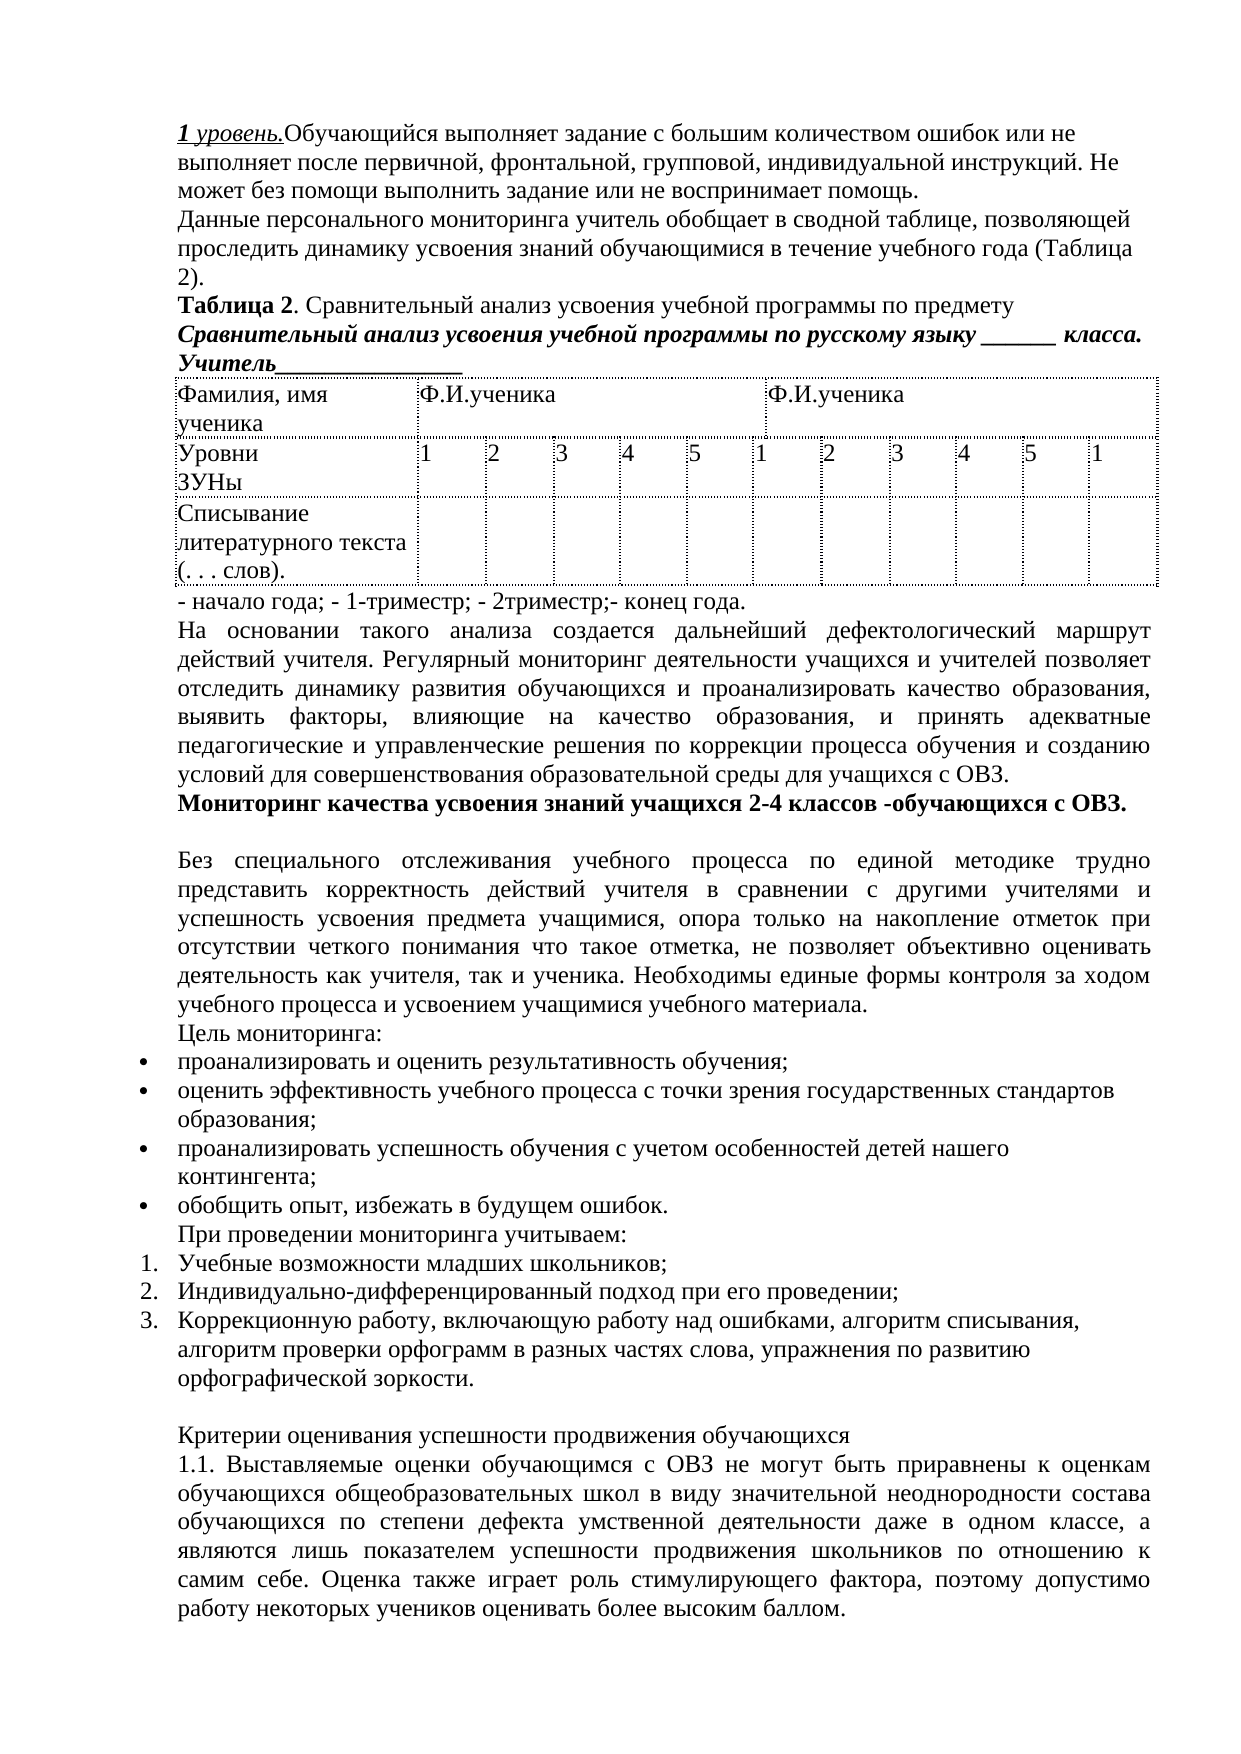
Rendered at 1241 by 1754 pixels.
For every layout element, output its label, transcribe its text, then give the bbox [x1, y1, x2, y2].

text Без специального отслеживания учебного процесса по единой методике трудно представить корректность действий учителя в сравнении с другими учителями и успешность усвоения предмета учащимися, опора только на накопление отметок при отсутствии четкого понимания что такое отметка, не позволяет объективно оценивать деятельность как учителя, так и ученика. Необходимы единые формы контроля за ходом учебного процесса и усвоением учащимися учебного материала. [177, 845, 1152, 1018]
table_cell 5 [687, 436, 753, 496]
table_cell 2 [486, 436, 554, 496]
text Таблица 2. Сравнительный анализ усвоения учебной программы по предмету [177, 291, 1152, 319]
table_cell [687, 496, 753, 584]
table_cell [1023, 496, 1089, 584]
list Индивидуально-дифференцированный подход при его проведении; [140, 1276, 1152, 1305]
table_cell [956, 496, 1023, 584]
list обобщить опыт, избежать в будущем ошибок. [140, 1190, 1152, 1219]
text Учитель_______________ [177, 348, 1152, 377]
table_cell [890, 496, 956, 584]
table_cell 1 [753, 436, 821, 496]
table_header Ф.И.ученика [418, 377, 766, 436]
table_cell Уровни ЗУНы [176, 436, 418, 496]
text 1 уровень.Обучающийся выполняет задание с большим количеством ошибок или не выполняет после первичной, фронтальной, групповой, индивидуальной инструкций. Не может без помощи выполнить задание или не воспринимает помощь. [177, 118, 1152, 204]
text 1.1. Выставляемые оценки обучающимся с ОВЗ не могут быть приравнены к оценкам обучающихся общеобразовательных школ в виду значительной неоднородности состава обучающихся по степени дефекта умственной деятельности даже в одном классе, а являются лишь показателем успешности продвижения школьников по отношению к самим себе. Оценка также играет роль стимулирующего фактора, поэтому допустимо работу некоторых учеников оценивать более высоким баллом. [177, 1449, 1152, 1621]
list Коррекционную работу, включающую работу над ошибками, алгоритм списывания, алгоритм проверки орфограмм в разных частях слова, упражнения по развитию орфографической зоркости. [140, 1305, 1152, 1391]
table_cell 5 [1023, 436, 1089, 496]
list проанализировать успешность обучения с учетом особенностей детей нашего контингента; [140, 1133, 1152, 1190]
text - начало года; - 1-триместр; - 2триместр;- конец года. [177, 586, 1152, 615]
table_cell Списывание литературного текста (. . . слов). [176, 496, 418, 584]
table_cell 3 [554, 436, 620, 496]
table_cell 4 [956, 436, 1023, 496]
text Цель мониторинга: [177, 1018, 1152, 1046]
table_cell 1 [1089, 436, 1157, 496]
text На основании такого анализа создается дальнейший дефектологический маршрут действий учителя. Регулярный мониторинг деятельности учащихся и учителей позволяет отследить динамику развития обучающихся и проанализировать качество образования, выявить факторы, влияющие на качество образования, и принять адекватные педагогические и управленческие решения по коррекции процесса обучения и созданию условий для совершенствования образовательной среды для учащихся с ОВЗ. [177, 615, 1152, 788]
table_cell 4 [620, 436, 687, 496]
table_cell 1 [418, 436, 486, 496]
table_cell 2 [821, 436, 889, 496]
list Учебные возможности младших школьников; [140, 1248, 1152, 1276]
table_cell [620, 496, 687, 584]
text Данные персонального мониторинга учитель обобщает в сводной таблице, позволяющей проследить динамику усвоения знаний обучающимися в течение учебного года (Таблица 2). [177, 204, 1152, 291]
table_cell 3 [890, 436, 956, 496]
text Мониторинг качества усвоения знаний учащихся 2-4 классов -обучающихся с ОВЗ. [177, 788, 1152, 816]
list проанализировать и оценить результативность обучения; [140, 1046, 1152, 1075]
list оценить эффективность учебного процесса с точки зрения государственных стандартов образования; [140, 1075, 1152, 1133]
table_header Фамилия, имя ученика [176, 377, 418, 436]
table_cell [554, 496, 620, 584]
table_cell [418, 496, 486, 584]
text Сравнительный анализ усвоения учебной программы по русскому языку ______ класса. [177, 319, 1152, 348]
table_cell [753, 496, 821, 584]
text При проведении мониторинга учитываем: [177, 1219, 1152, 1248]
table_cell [821, 496, 889, 584]
table_header Ф.И.ученика [766, 377, 1157, 436]
table_cell [1089, 496, 1157, 584]
text Критерии оценивания успешности продвижения обучающихся [177, 1420, 1152, 1449]
table_cell [486, 496, 554, 584]
